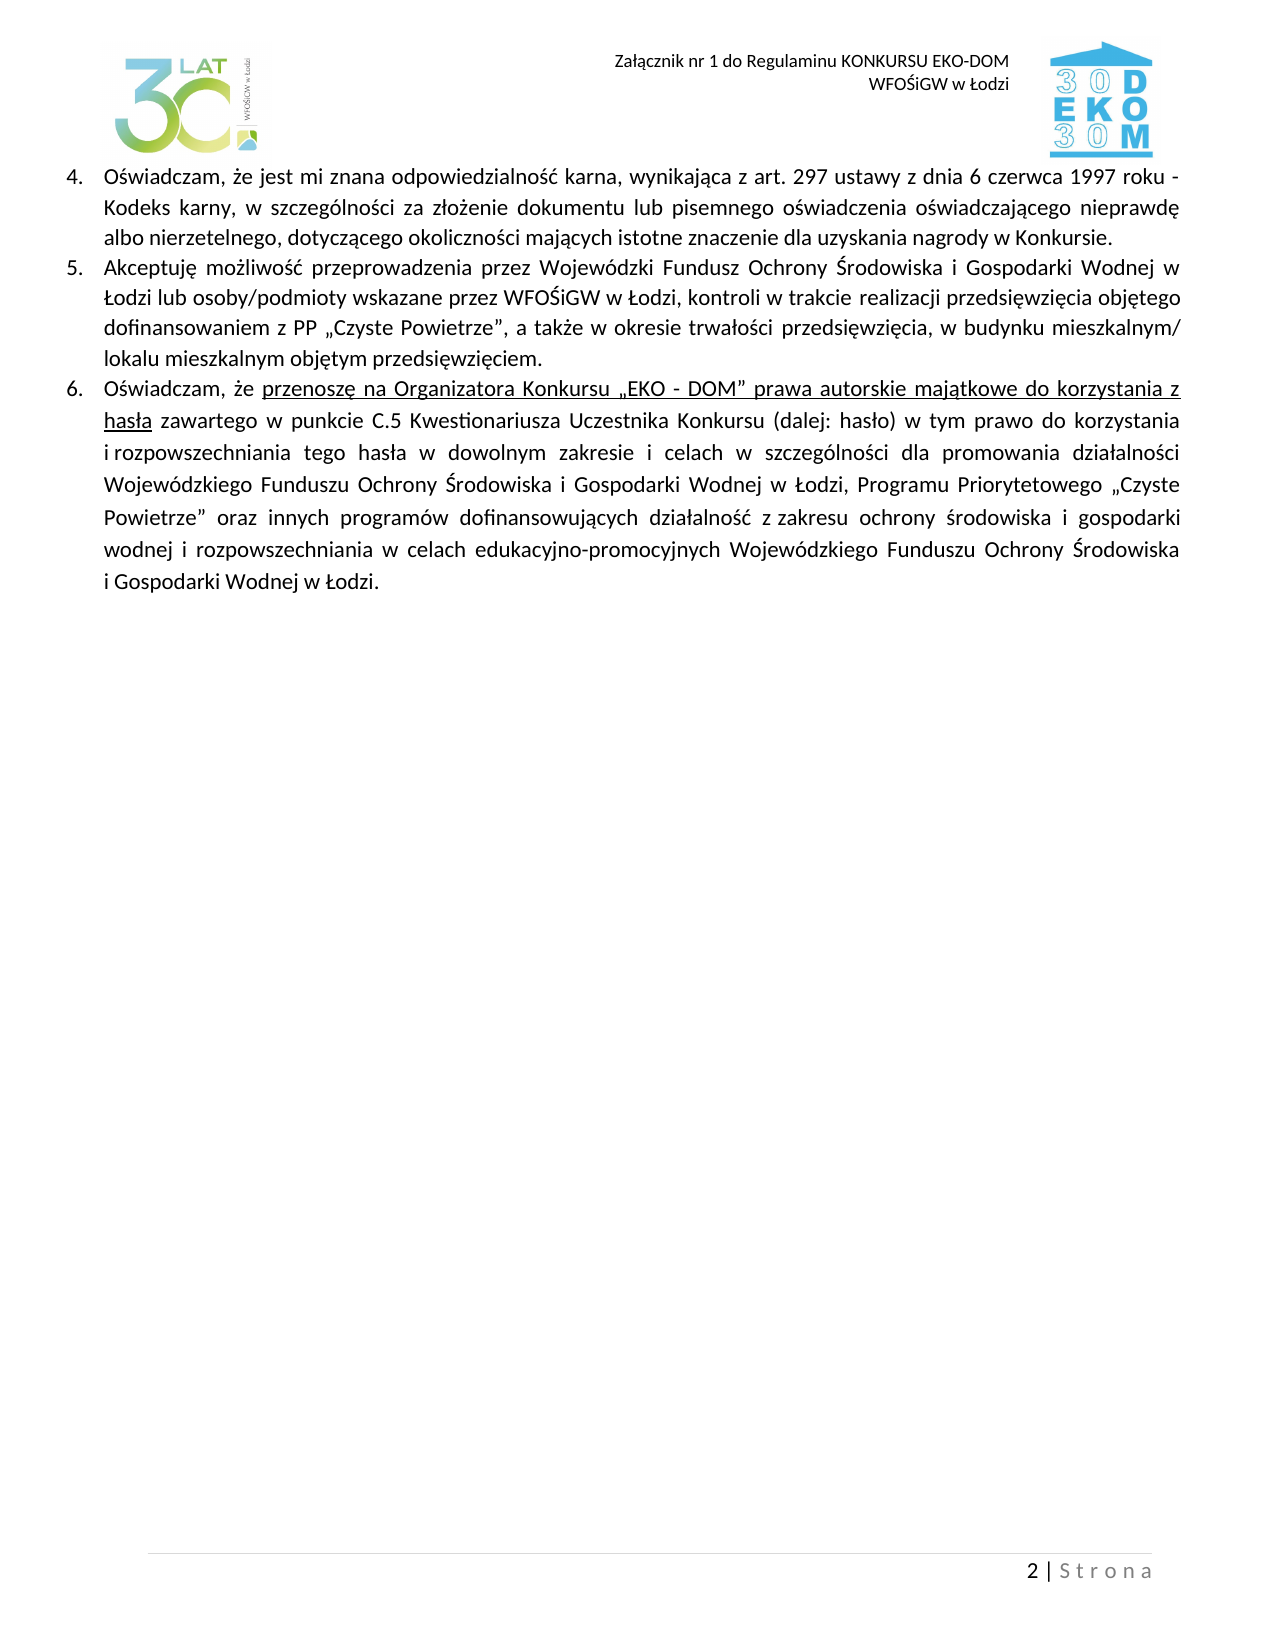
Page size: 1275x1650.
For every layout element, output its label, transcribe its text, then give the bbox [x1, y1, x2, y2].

list Akceptuję możliwość przeprowadzenia przez Wojewódzki Fundusz Ochrony Środowiska i Gospodarki Wodnej w Łodzi lub osoby/podmioty wskazane przez WFOŚiGW w Łodzi, kontroli w trakcie realizacji przedsięwzięcia objętego dofinansowaniem z PP „Czyste Powietrze”, a także w okresie trwałości przedsięwzięcia, w budynku mieszkalnym/ lokalu mieszkalnym objętym przedsięwzięciem. [66, 253, 1181, 372]
list Oświadczam, że przenoszę na Organizatora Konkursu „EKO - DOM” prawa autorskie majątkowe do korzystania z hasła zawartego w punkcie C.5 Kwestionariusza Uczestnika Konkursu (dalej: hasło) w tym prawo do korzystania i rozpowszechniania tego hasła w dowolnym zakresie i celach w szczególności dla promowania działalności Wojewódzkiego Funduszu Ochrony Środowiska i Gospodarki Wodnej w Łodzi, Programu Priorytetowego „Czyste Powietrze” oraz innych programów dofinansowujących działalność z zakresu ochrony środowiska i gospodarki wodnej i rozpowszechniania w celach edukacyjno-promocyjnych Wojewódzkiego Funduszu Ochrony Środowiska i Gospodarki Wodnej w Łodzi. [66, 374, 1181, 595]
picture [1041, 36, 1162, 162]
picture [100, 41, 272, 162]
list Oświadczam, że jest mi znana odpowiedzialność karna, wynikająca z art. 297 ustawy z dnia 6 czerwca 1997 roku - Kodeks karny, w szczególności za złożenie dokumentu lub pisemnego oświadczenia oświadczającego nieprawdę albo nierzetelnego, dotyczącego okoliczności mających istotne znaczenie dla uzyskania nagrody w Konkursie. [66, 162, 1181, 251]
